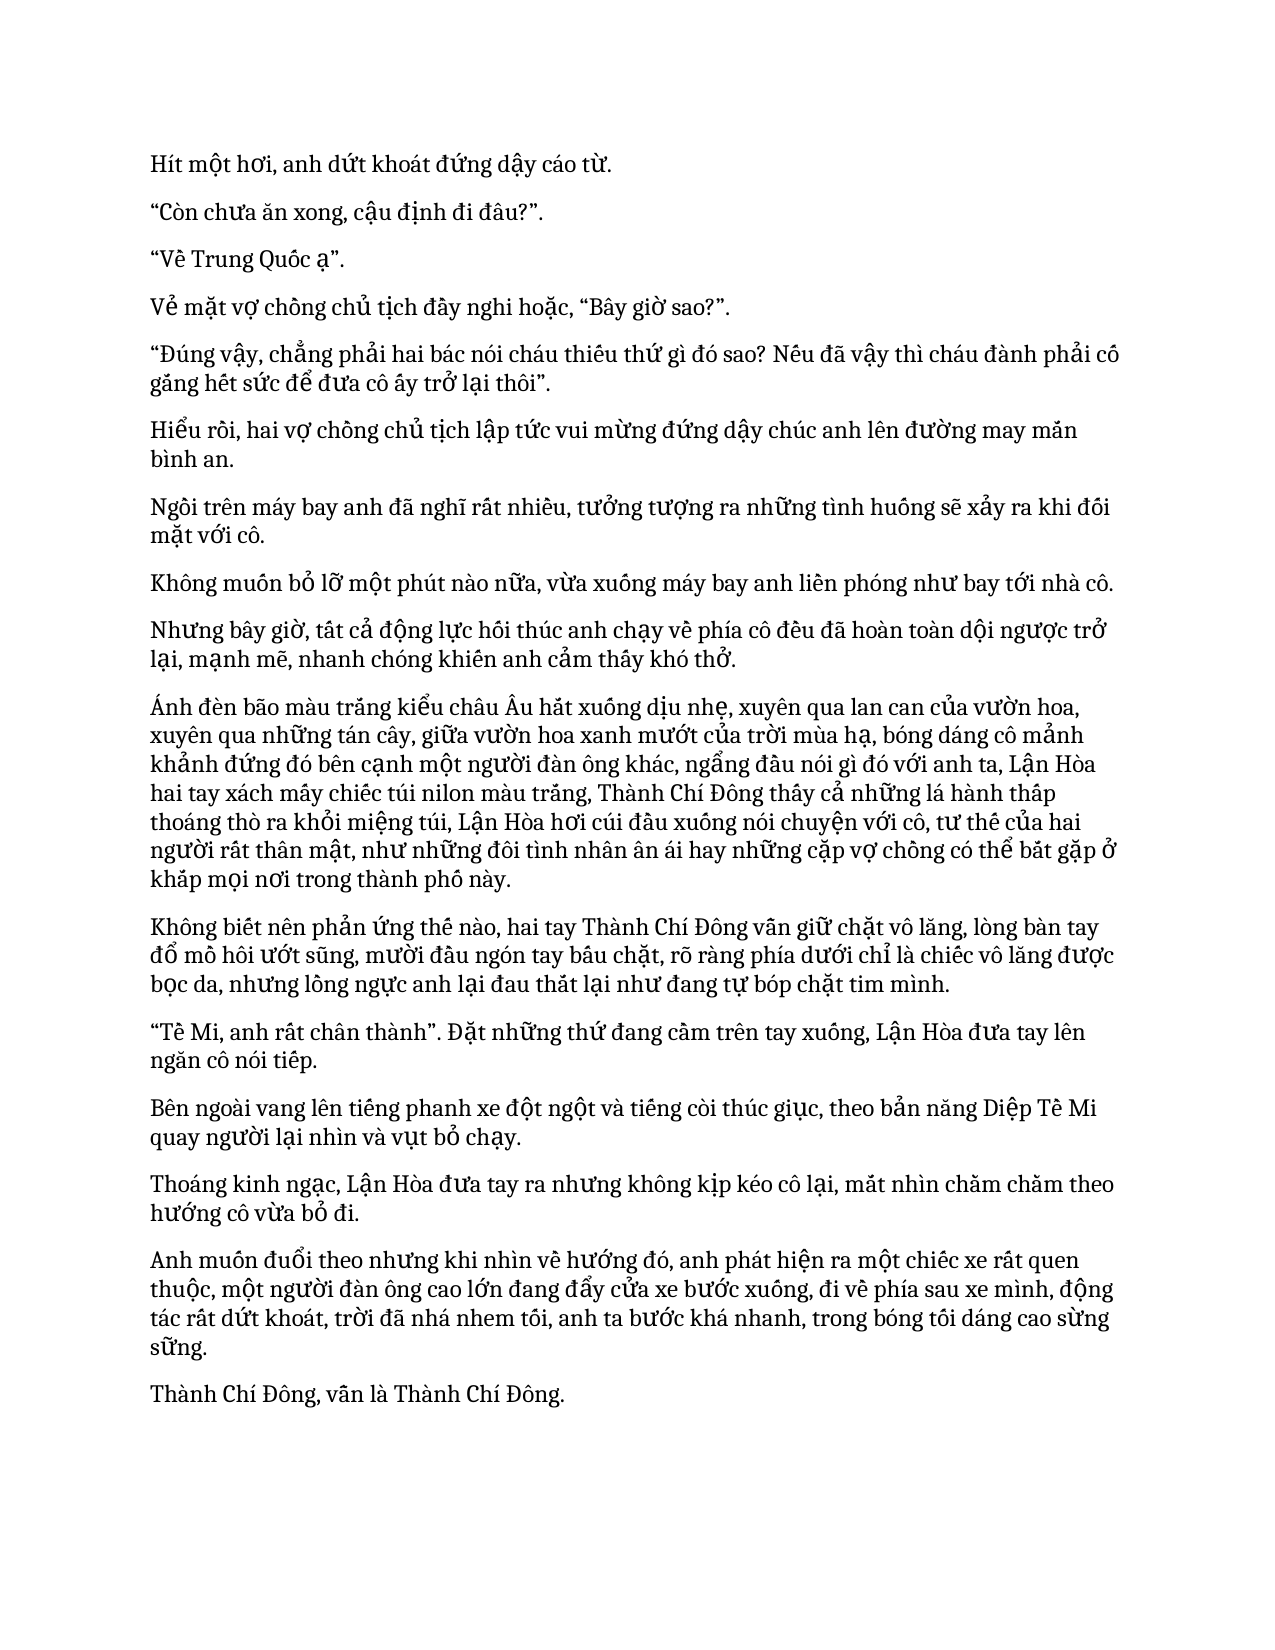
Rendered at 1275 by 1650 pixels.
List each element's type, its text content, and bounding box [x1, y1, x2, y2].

text Không muốn bỏ lỡ một phút nào nữa, vừa xuống máy bay anh liền phóng như bay tới nhà cô. [150, 569, 1125, 597]
text “Về Trung Quốc ạ”. [150, 245, 1125, 274]
text Ánh đèn bão màu trắng kiểu châu Âu hắt xuống dịu nhẹ, xuyên qua lan can của vườn hoa, xuyên qua những tán cây, giữa vườn hoa xanh mướt của trời mùa hạ, bóng dáng cô mảnh khảnh đứng đó bên cạnh một người đàn ông khác, ngẩng đầu nói gì đó với anh ta, Lận Hòa hai tay xách mấy chiếc túi nilon màu trắng, Thành Chí Đông thấy cả những lá hành thấp thoáng thò ra khỏi miệng túi, Lận Hòa hơi cúi đầu xuống nói chuyện với cô, tư thế của hai người rất thân mật, như những đôi tình nhân ân ái hay những cặp vợ chồng có thể bắt gặp ở khắp mọi nơi trong thành phố này. [150, 692, 1125, 894]
text Không biết nên phản ứng thế nào, hai tay Thành Chí Đông vẫn giữ chặt vô lăng, lòng bàn tay đổ mồ hôi ướt sũng, mười đầu ngón tay bấu chặt, rõ ràng phía dưới chỉ là chiếc vô lăng được bọc da, nhưng lồng ngực anh lại đau thắt lại như đang tự bóp chặt tim mình. [150, 912, 1125, 999]
text “Tề Mi, anh rất chân thành”. Đặt những thứ đang cầm trên tay xuống, Lận Hòa đưa tay lên ngăn cô nói tiếp. [150, 1017, 1125, 1075]
text Vẻ mặt vợ chồng chủ tịch đầy nghi hoặc, “Bây giờ sao?”. [150, 292, 1125, 321]
text Bên ngoài vang lên tiếng phanh xe đột ngột và tiếng còi thúc giục, theo bản năng Diệp Tề Mi quay người lại nhìn và vụt bỏ chạy. [150, 1094, 1125, 1151]
text Thoáng kinh ngạc, Lận Hòa đưa tay ra nhưng không kịp kéo cô lại, mắt nhìn chằm chằm theo hướng cô vừa bỏ đi. [150, 1170, 1125, 1227]
text “Đúng vậy, chẳng phải hai bác nói cháu thiếu thứ gì đó sao? Nếu đã vậy thì cháu đành phải cố gắng hết sức để đưa cô ấy trở lại thôi”. [150, 340, 1125, 397]
text Hiểu rồi, hai vợ chồng chủ tịch lập tức vui mừng đứng dậy chúc anh lên đường may mắn bình an. [150, 416, 1125, 474]
text Thành Chí Đông, vẫn là Thành Chí Đông. [150, 1380, 1125, 1409]
text Ngồi trên máy bay anh đã nghĩ rất nhiều, tưởng tượng ra những tình huống sẽ xảy ra khi đối mặt với cô. [150, 492, 1125, 550]
text “Còn chưa ăn xong, cậu định đi đâu?”. [150, 197, 1125, 226]
text Anh muốn đuổi theo nhưng khi nhìn về hướng đó, anh phát hiện ra một chiếc xe rất quen thuộc, một người đàn ông cao lớn đang đẩy cửa xe bước xuống, đi về phía sau xe mình, động tác rất dứt khoát, trời đã nhá nhem tối, anh ta bước khá nhanh, trong bóng tối dáng cao sừng sững. [150, 1246, 1125, 1361]
text Nhưng bây giờ, tất cả động lực hối thúc anh chạy về phía cô đều đã hoàn toàn dội ngược trở lại, mạnh mẽ, nhanh chóng khiến anh cảm thấy khó thở. [150, 616, 1125, 674]
text Hít một hơi, anh dứt khoát đứng dậy cáo từ. [150, 150, 1125, 179]
